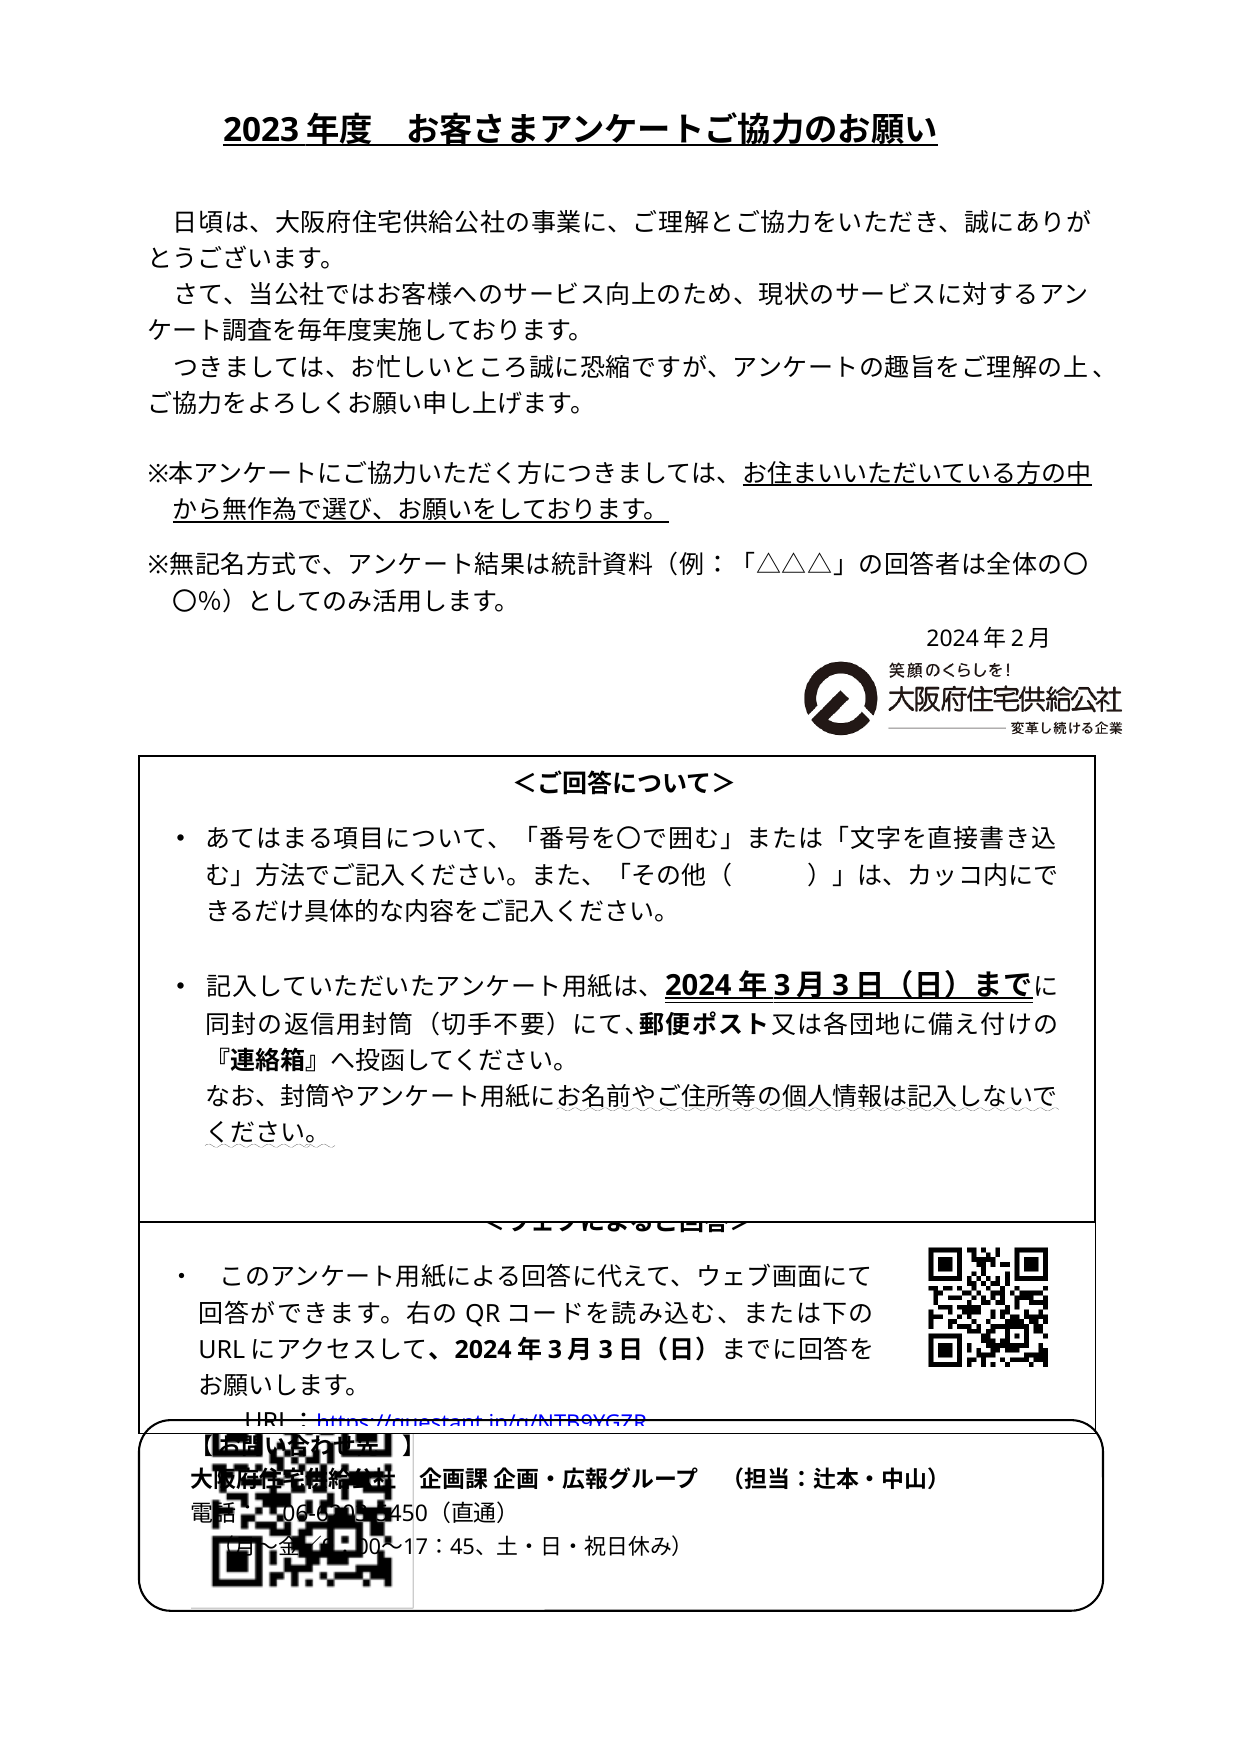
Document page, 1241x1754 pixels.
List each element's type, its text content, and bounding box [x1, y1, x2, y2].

text ※無記名方式で、アンケート結果は統計資料（例：「△△△」の回答者は全体の〇〇％）としてのみ活用します。 [148, 545, 1092, 617]
text 2023年度 お客さまアンケートご協力のお願い [148, 89, 1004, 164]
text さて、当公社ではお客様へのサービス向上のため、現状のサービスに対するアンケート調査を毎年度実施しております。 [148, 274, 1092, 347]
text 2024年2月 [148, 617, 1051, 655]
text 日頃は、大阪府住宅供給公社の事業に、ご理解とご協力をいただき、誠にありがとうございます。 [148, 202, 1092, 274]
picture [796, 656, 1130, 740]
picture [191, 1477, 199, 1486]
text ※本アンケートにご協力いただく方につきましては、お住まいいただいている方の中から無作為で選び、お願いをしております。 [148, 453, 1092, 526]
text つきましては、お忙しいところ誠に恐縮ですが、アンケートの趣旨をご理解の上、ご協力をよろしくお願い申し上げます。 [148, 347, 1092, 419]
picture [914, 1233, 1062, 1381]
picture [191, 1434, 415, 1609]
